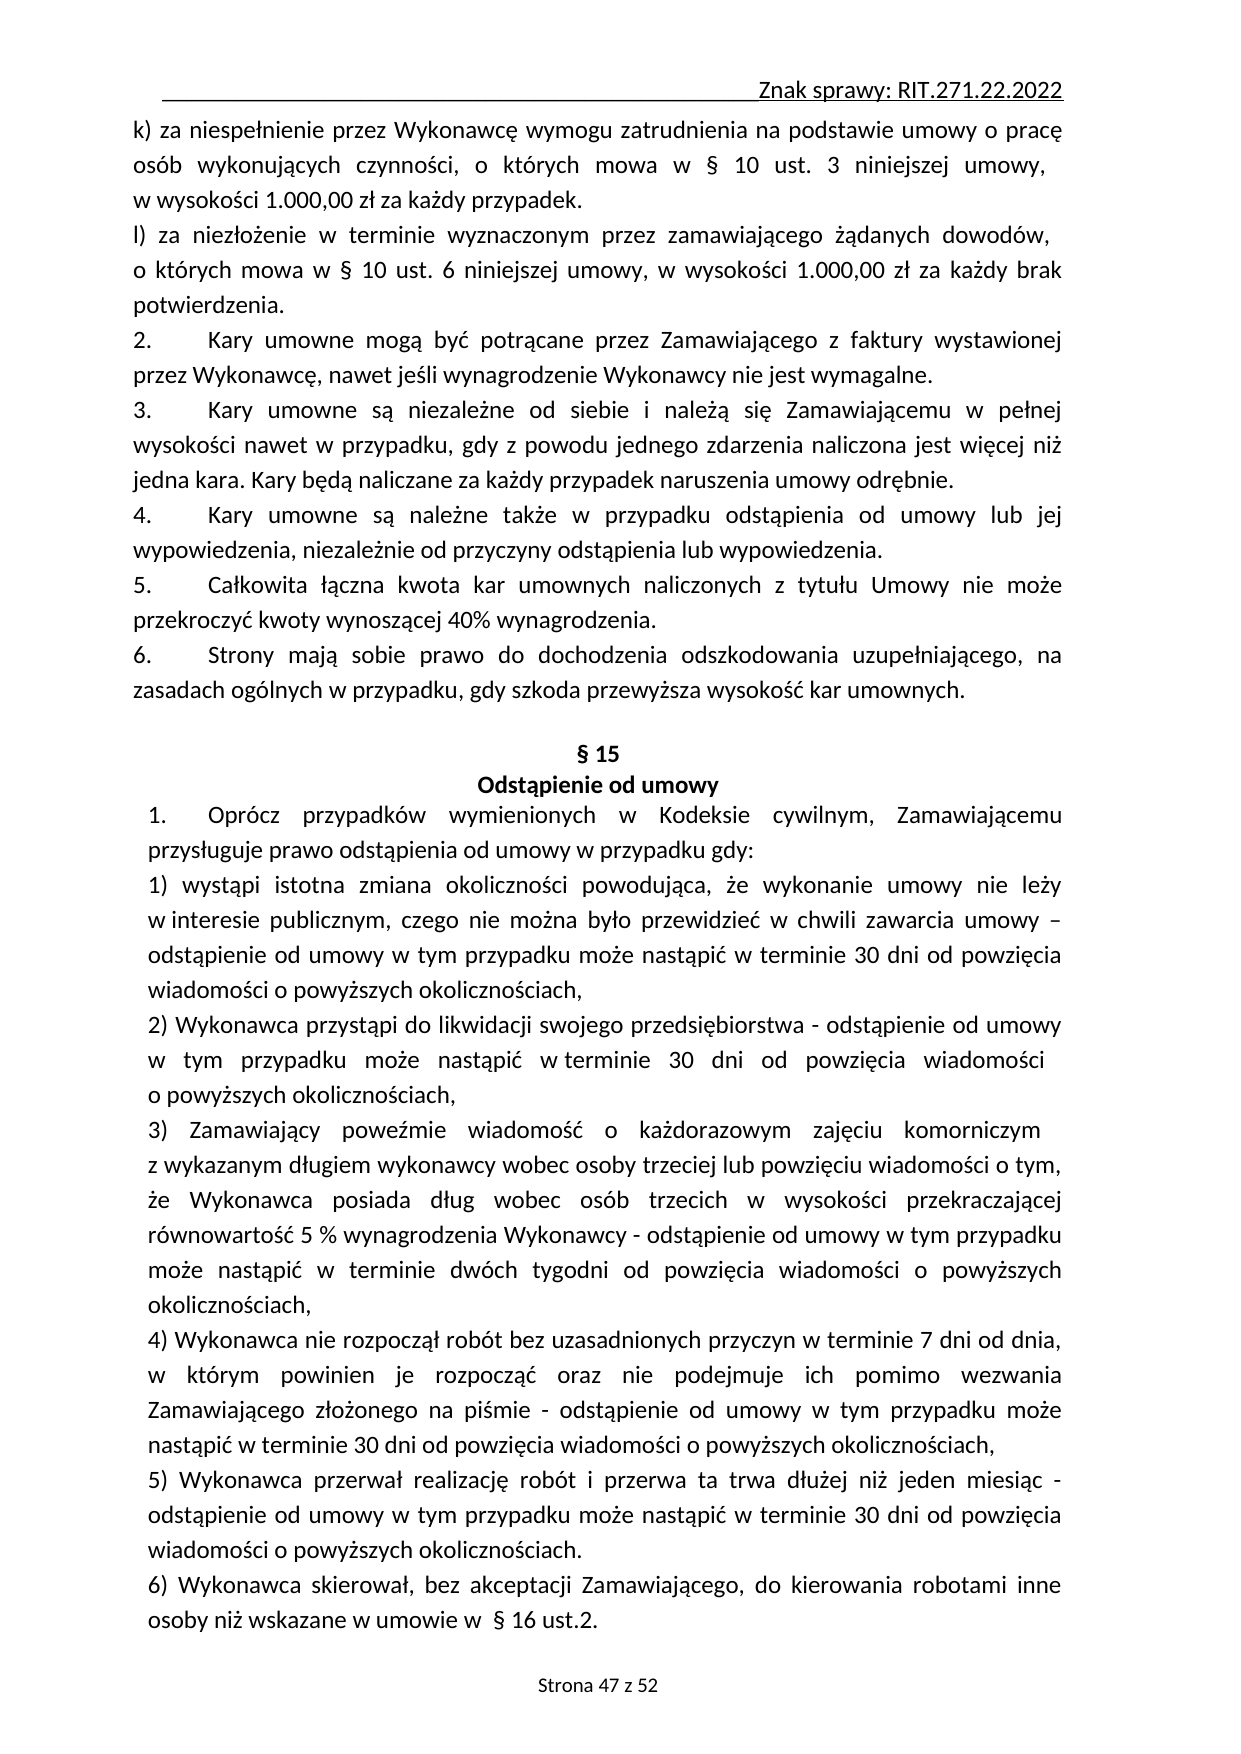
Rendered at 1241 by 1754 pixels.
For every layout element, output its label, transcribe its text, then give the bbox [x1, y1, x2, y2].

list Oprócz przypadków wymienionych w Kodeksie cywilnym, Zamawiającemu przysługuje prawo odstąpienia od umowy w przypadku gdy: [148, 799, 1063, 865]
text k) za niespełnienie przez Wykonawcę wymogu zatrudnienia na podstawie umowy o pracę osób wykonujących czynności, o których mowa w § 10 ust. 3 niniejszej umowy, w wysokości 1.000,00 zł za każdy przypadek. [133, 114, 1063, 215]
list Całkowita łączna kwota kar umownych naliczonych z tytułu Umowy nie może przekroczyć kwoty wynoszącej 40% wynagrodzenia. [133, 569, 1063, 635]
list Strony mają sobie prawo do dochodzenia odszkodowania uzupełniającego, na zasadach ogólnych w przypadku, gdy szkoda przewyższa wysokość kar umownych. [133, 639, 1063, 705]
text l) za niezłożenie w terminie wyznaczonym przez zamawiającego żądanych dowodów, o których mowa w § 10 ust. 6 niniejszej umowy, w wysokości 1.000,00 zł za każdy brak potwierdzenia. [133, 219, 1063, 320]
text 2) Wykonawca przystąpi do likwidacji swojego przedsiębiorstwa - odstąpienie od umowy w tym przypadku może nastąpić w terminie 30 dni od powzięcia wiadomości o powyższych okolicznościach, [148, 1009, 1063, 1110]
text Odstąpienie od umowy [133, 769, 1063, 799]
list Kary umowne są niezależne od siebie i należą się Zamawiającemu w pełnej wysokości nawet w przypadku, gdy z powodu jednego zdarzenia naliczona jest więcej niż jedna kara. Kary będą naliczane za każdy przypadek naruszenia umowy odrębnie. [133, 394, 1063, 495]
list Kary umowne mogą być potrącane przez Zamawiającego z faktury wystawionej przez Wykonawcę, nawet jeśli wynagrodzenie Wykonawcy nie jest wymagalne. [133, 324, 1063, 390]
text 5) Wykonawca przerwał realizację robót i przerwa ta trwa dłużej niż jeden miesiąc - odstąpienie od umowy w tym przypadku może nastąpić w terminie 30 dni od powzięcia wiadomości o powyższych okolicznościach. [148, 1464, 1063, 1565]
text § 15 [133, 738, 1063, 769]
text 3) Zamawiający poweźmie wiadomość o każdorazowym zajęciu komorniczym z wykazanym długiem wykonawcy wobec osoby trzeciej lub powzięciu wiadomości o tym, że Wykonawca posiada dług wobec osób trzecich w wysokości przekraczającej równowartość 5 % wynagrodzenia Wykonawcy - odstąpienie od umowy w tym przypadku może nastąpić w terminie dwóch tygodni od powzięcia wiadomości o powyższych okolicznościach, [148, 1114, 1063, 1320]
text 1) wystąpi istotna zmiana okoliczności powodująca, że wykonanie umowy nie leży w interesie publicznym, czego nie można było przewidzieć w chwili zawarcia umowy – odstąpienie od umowy w tym przypadku może nastąpić w terminie 30 dni od powzięcia wiadomości o powyższych okolicznościach, [148, 869, 1063, 1005]
list Kary umowne są należne także w przypadku odstąpienia od umowy lub jej wypowiedzenia, niezależnie od przyczyny odstąpienia lub wypowiedzenia. [133, 499, 1063, 565]
text 4) Wykonawca nie rozpoczął robót bez uzasadnionych przyczyn w terminie 7 dni od dnia, w którym powinien je rozpocząć oraz nie podejmuje ich pomimo wezwania Zamawiającego złożonego na piśmie - odstąpienie od umowy w tym przypadku może nastąpić w terminie 30 dni od powzięcia wiadomości o powyższych okolicznościach, [148, 1324, 1063, 1460]
text 6) Wykonawca skierował, bez akceptacji Zamawiającego, do kierowania robotami inne osoby niż wskazane w umowie w § 16 ust.2. [148, 1569, 1063, 1635]
